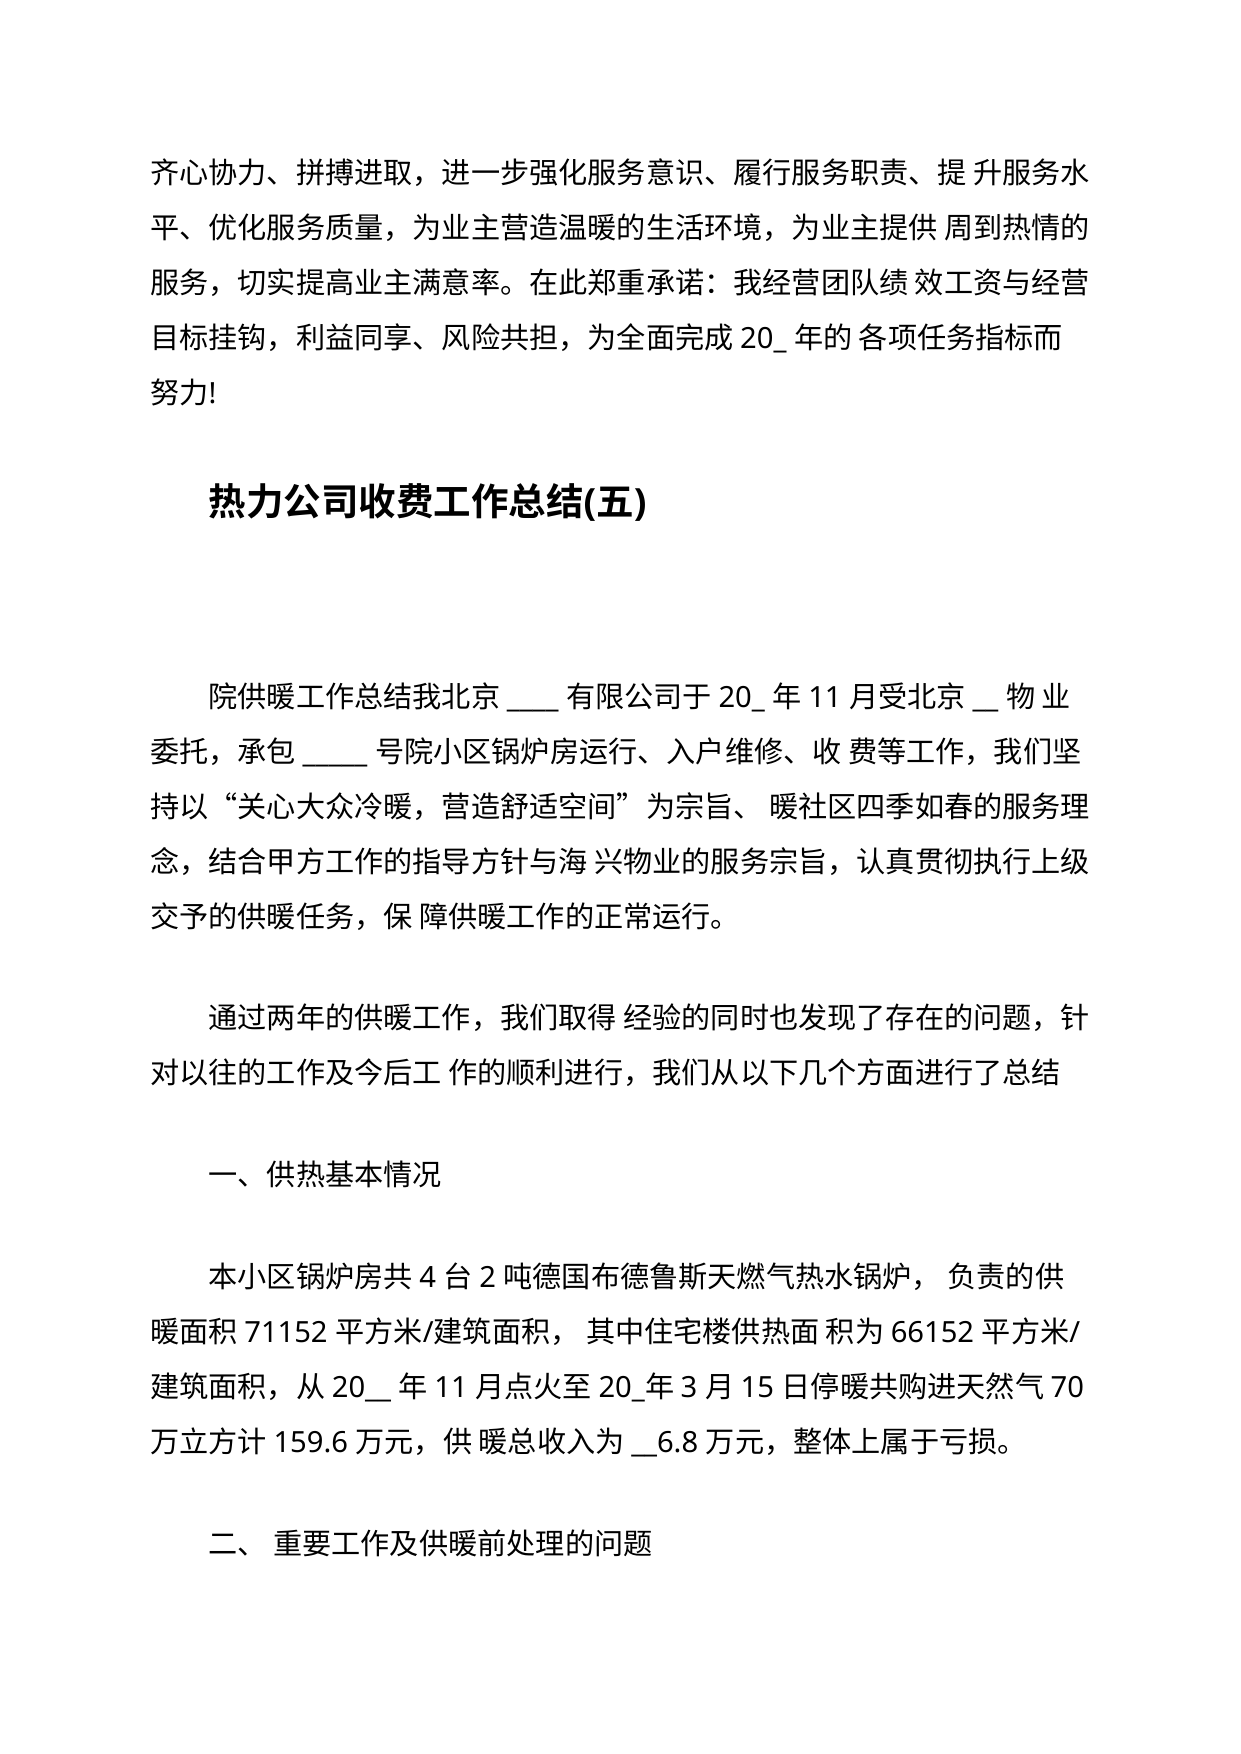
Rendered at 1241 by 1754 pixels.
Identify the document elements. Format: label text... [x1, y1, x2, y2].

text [150, 150, 1090, 412]
text 一、供热基本情况 [150, 1152, 1090, 1194]
text 院供暖工作总结我北京 ____ 有限公司于 20_ 年 11 月受北京 __ 物 业委托，承包 _____ 号院小区锅炉房运行、入户维修、收 费等工作，我们坚持以“关心大众冷暖，营造舒适空间”为宗旨、 暖社区四季如春的服务理念，结合甲方工作的指导方针与海 兴物业的服务宗旨，认真贯彻执行上级交予的供暖任务，保 障供暖工作的正常运行。 [150, 673, 1090, 936]
text 二、 重要工作及供暖前处理的问题 [150, 1520, 1090, 1563]
text 本小区锅炉房共 4 台 2 吨德国布德鲁斯天燃气热水锅炉， 负责的供暖面积 71152 平方米/建筑面积， 其中住宅楼供热面 积为 66152 平方米/建筑面积，从 20__ 年 11 月点火至 20_年 3 月 15 日停暖共购进天然气 70 万立方计 159.6 万元，供 暖总收入为 __6.8 万元，整体上属于亏损。 [150, 1253, 1090, 1461]
text 热力公司收费工作总结(五) [150, 472, 1090, 526]
text 通过两年的供暖工作，我们取得 经验的同时也发现了存在的问题，针对以往的工作及今后工 作的顺利进行，我们从以下几个方面进行了总结 [150, 995, 1090, 1092]
